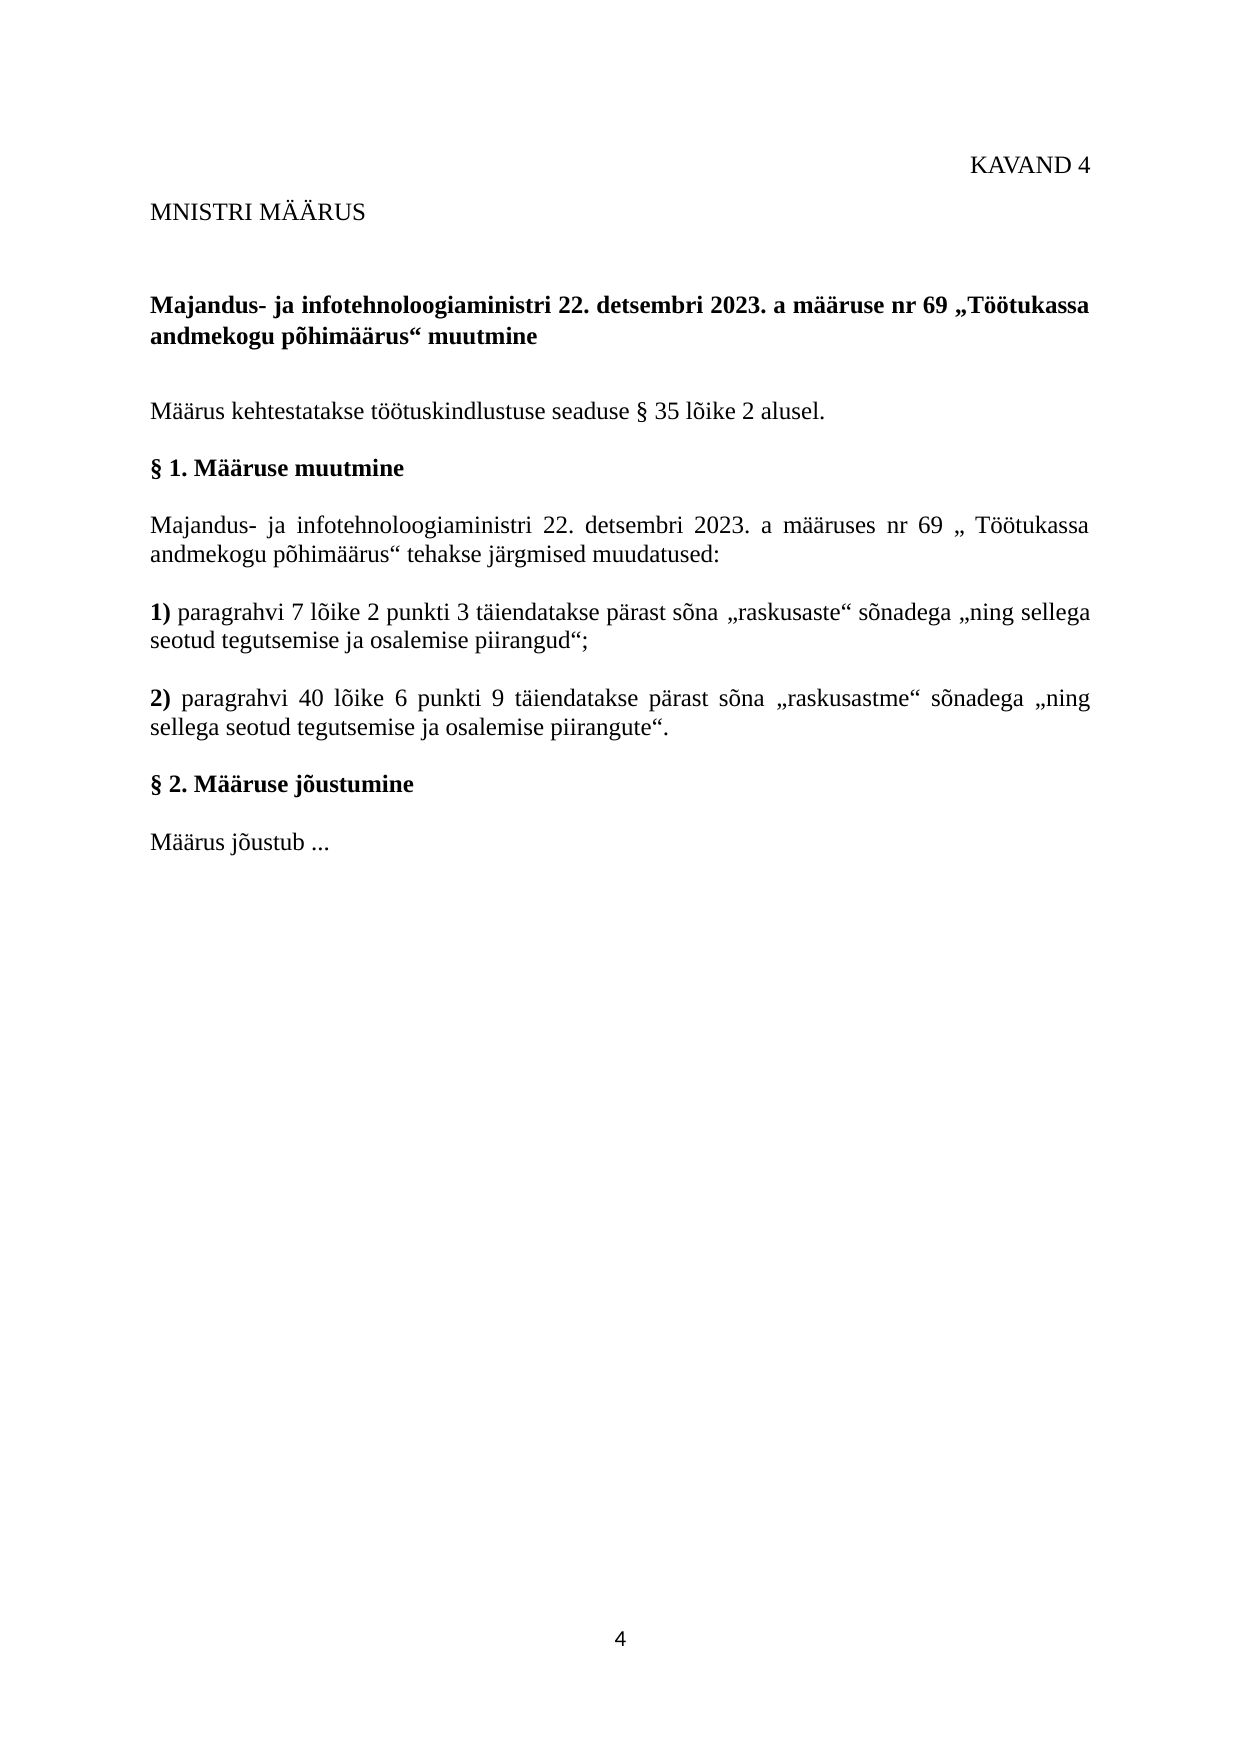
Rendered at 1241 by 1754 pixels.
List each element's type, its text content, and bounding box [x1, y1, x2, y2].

text § 1. Määruse muutmine [150, 453, 1090, 482]
text Majandus- ja infotehnoloogiaministri 22. detsembri 2023. a määruse nr 69 „Töötukassa andmekogu põhimäärus“ muutmine [150, 291, 1090, 350]
text Määrus jõustub ... [150, 827, 1090, 855]
text MNISTRI MÄÄRUS [150, 197, 1090, 226]
text KAVAND 4 [150, 150, 1090, 179]
text 1) paragrahvi 7 lõike 2 punkti 3 täiendatakse pärast sõna „raskusaste“ sõnadega „ning sellega seotud tegutsemise ja osalemise piirangud“; [150, 597, 1090, 654]
text Majandus- ja infotehnoloogiaministri 22. detsembri 2023. a määruses nr 69 „ Töötukassa andmekogu põhimäärus“ tehakse järgmised muudatused: [150, 510, 1090, 568]
text § 2. Määruse jõustumine [150, 769, 1090, 798]
text Määrus kehtestatakse töötuskindlustuse seaduse § 35 lõike 2 alusel. [150, 396, 1090, 425]
text 2) paragrahvi 40 lõike 6 punkti 9 täiendatakse pärast sõna „raskusastme“ sõnadega „ning sellega seotud tegutsemise ja osalemise piirangute“. [150, 683, 1090, 740]
